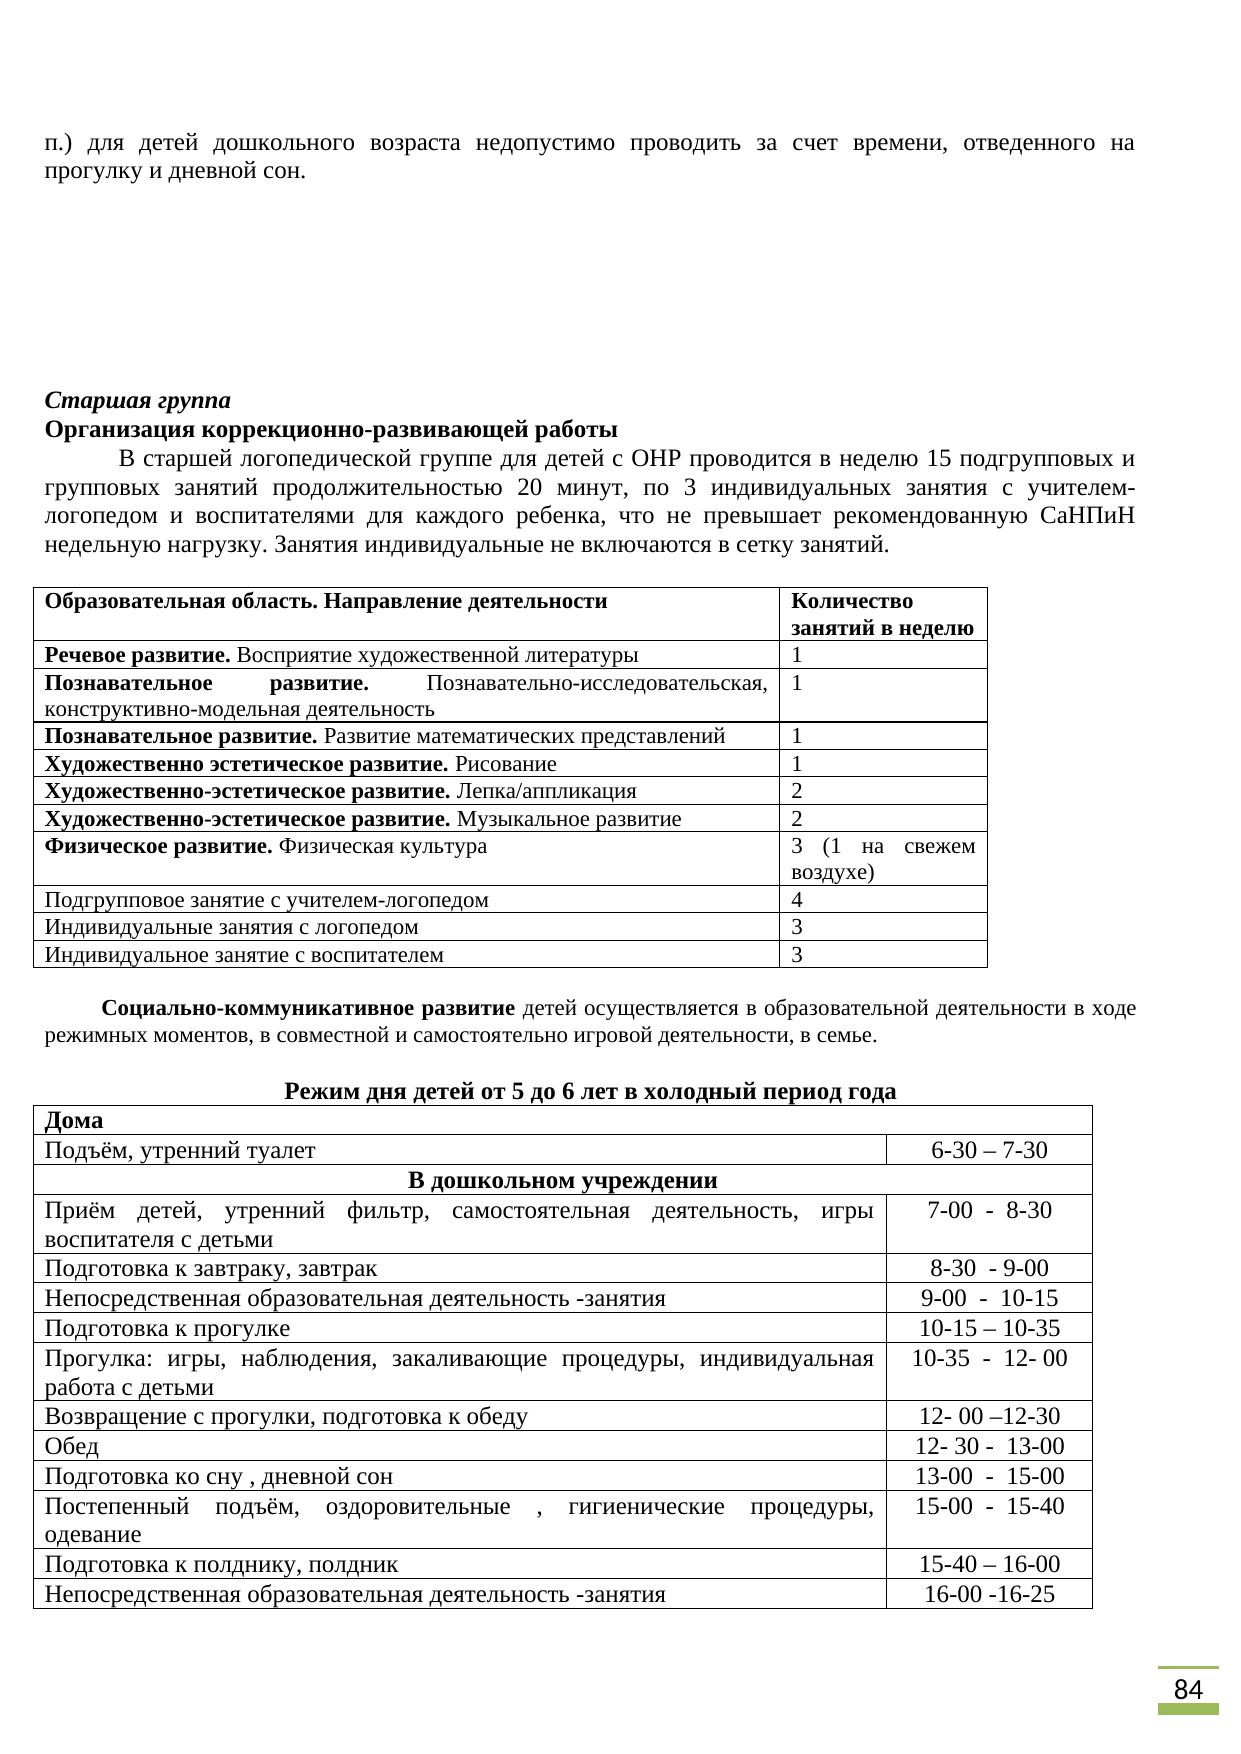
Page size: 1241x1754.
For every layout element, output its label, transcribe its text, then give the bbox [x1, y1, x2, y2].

table_cell Подъём, утренний туалет [34, 1135, 886, 1164]
table_cell Физическое развитие. Физическая культура [34, 832, 779, 885]
table_cell Подготовка к завтраку, завтрак [34, 1254, 886, 1282]
table_cell 4 [780, 886, 987, 912]
table_cell Непосредственная образовательная деятельность -занятия [34, 1579, 886, 1608]
table_cell 12- 30 - 13-00 [887, 1431, 1092, 1460]
table_header Образовательная область. Направление деятельности [34, 588, 779, 640]
table_cell В дошкольном учреждении [34, 1165, 1092, 1194]
table_cell Познавательное развитие. Познавательно-исследовательская, конструктивно-модельная деятельность [34, 669, 779, 721]
table_cell 16-00 -16-25 [887, 1579, 1092, 1608]
table_cell 2 [780, 777, 987, 804]
table_cell 2 [780, 805, 987, 831]
table_cell Подготовка к прогулке [34, 1313, 886, 1342]
table_cell 13-00 - 15-00 [887, 1461, 1092, 1490]
table_cell Обед [34, 1431, 886, 1460]
table_cell 3 (1 на свежем воздухе) [780, 832, 987, 885]
table_cell Прогулка: игры, наблюдения, закаливающие процедуры, индивидуальная работа с детьми [34, 1343, 886, 1400]
table_cell Художественно-эстетическое развитие. Лепка/аппликация [34, 777, 779, 804]
table_cell Художественно эстетическое развитие. Рисование [34, 750, 779, 776]
text Режим дня детей от 5 до 6 лет в холодный период года [44, 1076, 1137, 1104]
table_header Дома [34, 1106, 1092, 1134]
table_cell 1 [780, 669, 987, 721]
table_cell 10-15 – 10-35 [887, 1313, 1092, 1342]
table_cell Речевое развитие. Восприятие художественной литературы [34, 641, 779, 668]
table_cell 3 [780, 941, 987, 967]
table_cell 3 [780, 913, 987, 939]
table_cell Индивидуальное занятие с воспитателем [34, 941, 779, 967]
table_cell 12- 00 –12-30 [887, 1401, 1092, 1430]
text Социально-коммуникативное развитие детей осуществляется в образовательной деятельности в ходе режимных моментов, в совместной и самостоятельно игровой деятельности, в семье. [44, 994, 1137, 1047]
text Старшая группа [44, 385, 1137, 414]
table_cell 1 [780, 723, 987, 749]
table_cell 1 [780, 641, 987, 668]
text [44, 127, 1137, 184]
table_cell 9-00 - 10-15 [887, 1283, 1092, 1312]
table_cell 15-40 – 16-00 [887, 1549, 1092, 1578]
table_cell 7-00 - 8-30 [887, 1195, 1092, 1252]
table_cell Художественно-эстетическое развитие. Музыкальное развитие [34, 805, 779, 831]
table_cell Постепенный подъём, оздоровительные , гигиенические процедуры, одевание [34, 1491, 886, 1548]
table_cell 15-00 - 15-40 [887, 1491, 1092, 1548]
table_cell Индивидуальные занятия с логопедом [34, 913, 779, 939]
table_cell Возвращение с прогулки, подготовка к обеду [34, 1401, 886, 1430]
table_cell Непосредственная образовательная деятельность -занятия [34, 1283, 886, 1312]
text В старшей логопедической группе для детей с ОНР проводится в неделю 15 подгрупповых и групповых занятий продолжительностью 20 минут, по 3 индивидуальных занятия с учителем-логопедом и воспитателями для каждого ребенка, что не превышает рекомендованную СаНПиН недельную нагрузку. Занятия индивидуальные не включаются в сетку занятий. [44, 443, 1137, 558]
table_cell 6-30 – 7-30 [887, 1135, 1092, 1164]
table_cell Подготовка к полднику, полдник [34, 1549, 886, 1578]
text Организация коррекционно-развивающей работы [44, 414, 1137, 443]
table_cell Подготовка ко сну , дневной сон [34, 1461, 886, 1490]
table_cell Приём детей, утренний фильтр, самостоятельная деятельность, игры воспитателя с детьми [34, 1195, 886, 1252]
table_cell 1 [780, 750, 987, 776]
table_cell 10-35 - 12- 00 [887, 1343, 1092, 1400]
table_header Количество занятий в неделю [780, 588, 987, 640]
table_cell Познавательное развитие. Развитие математических представлений [34, 723, 779, 749]
table_cell Подгрупповое занятие с учителем-логопедом [34, 886, 779, 912]
table_cell 8-30 - 9-00 [887, 1254, 1092, 1282]
